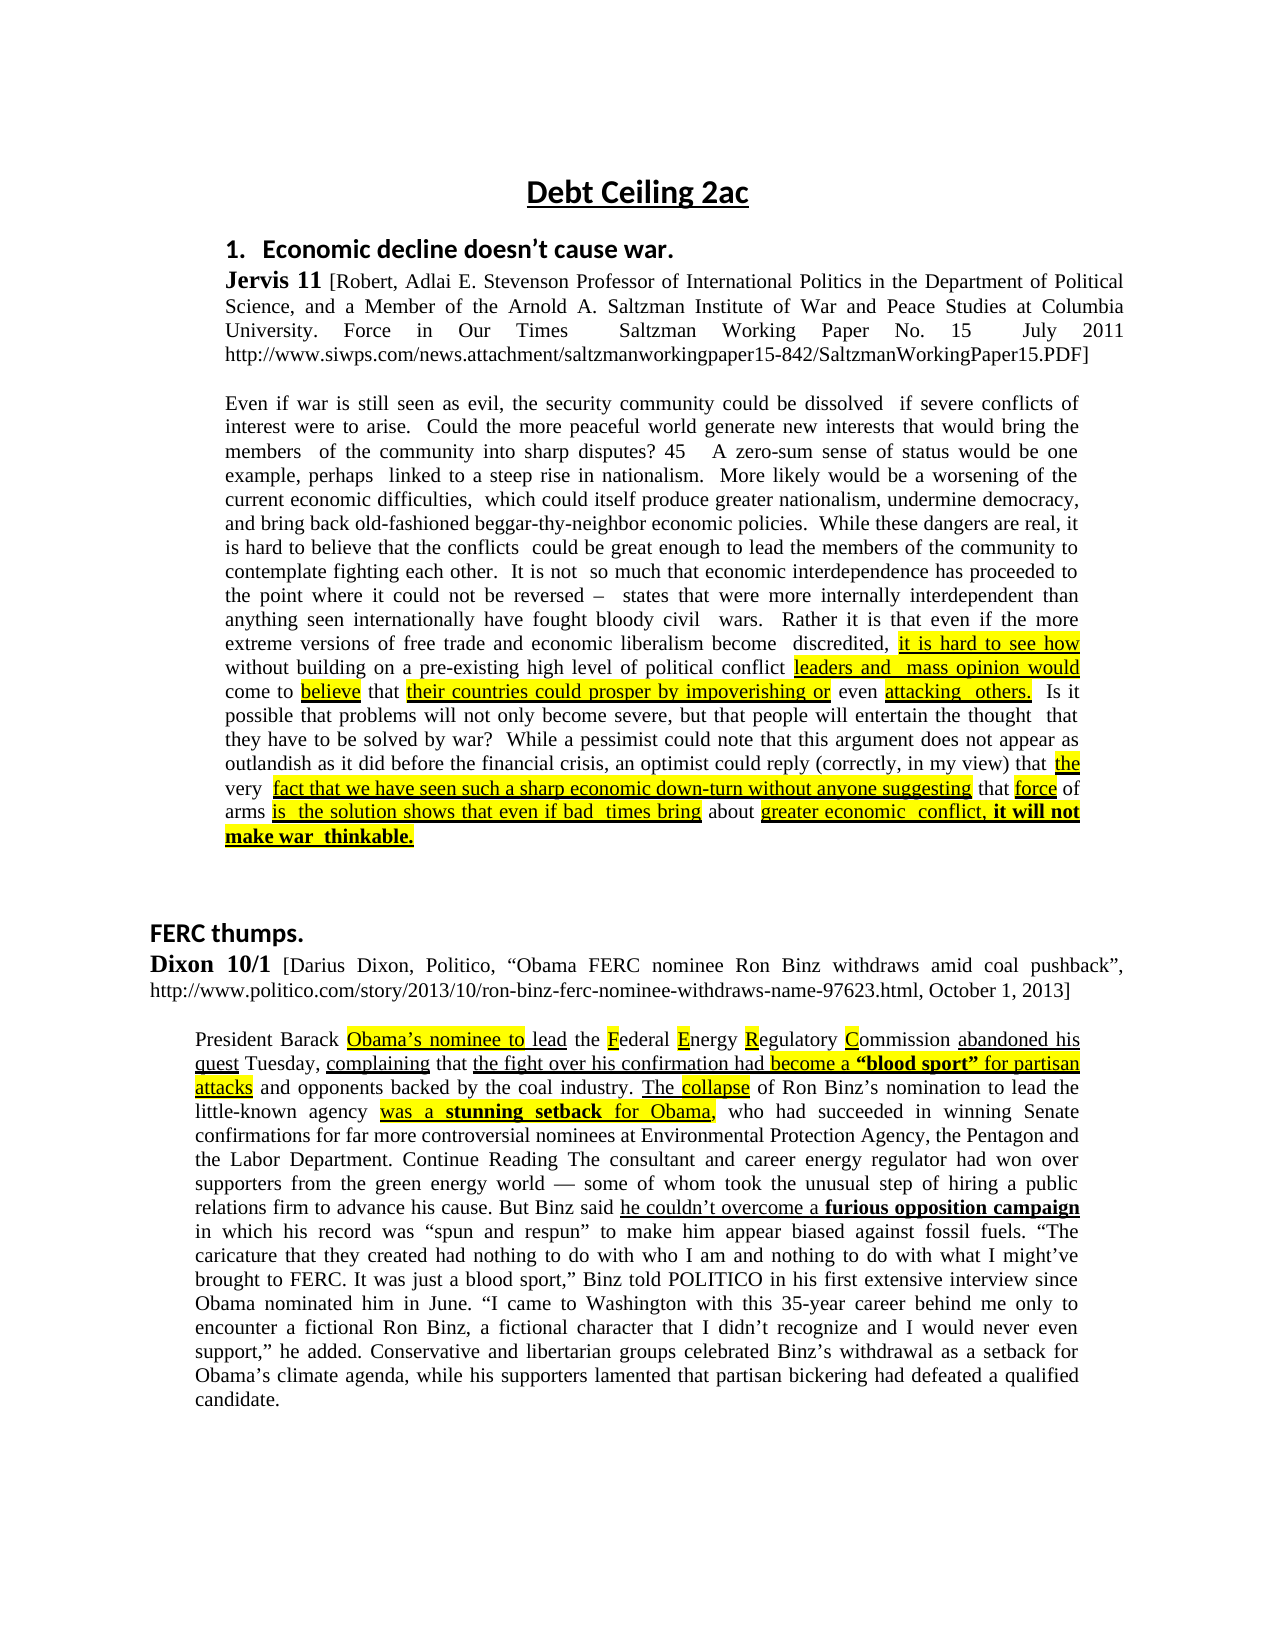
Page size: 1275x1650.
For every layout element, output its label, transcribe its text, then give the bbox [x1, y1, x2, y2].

text Jervis 11 [Robert, Adlai E. Stevenson Professor of International Politics in the Department of Political Science, and a Member of the Arnold A. Saltzman Institute of War and Peace Studies at Columbia University. Force in Our Times Saltzman Working Paper No. 15 July 2011 http://www.siwps.com/news.attachment/saltzmanworkingpaper15-842/SaltzmanWorkingPaper15.PDF] [225, 265, 1125, 366]
subtitle Economic decline doesn’t cause war. [225, 232, 1125, 265]
subtitle FERC thumps. [150, 917, 1125, 949]
subtitle Debt Ceiling 2ac [150, 171, 1125, 212]
text Even if war is still seen as evil, the security community could be dissolved if severe conflicts of interest were to arise. Could the more peaceful world generate new interests that would bring the members of the community into sharp disputes? 45 A zero-sum sense of status would be one example, perhaps linked to a steep rise in nationalism. More likely would be a worsening of the current economic difficulties, which could itself produce greater nationalism, undermine democracy, and bring back old-fashioned beggar-thy-neighbor economic policies. While these dangers are real, it is hard to believe that the conflicts could be great enough to lead the members of the community to contemplate fighting each other. It is not so much that economic interdependence has proceeded to the point where it could not be reversed – states that were more internally interdependent than anything seen internationally have fought bloody civil wars. Rather it is that even if the more extreme versions of free trade and economic liberalism become discredited, it is hard to see how without building on a pre-existing high level of political conflict leaders and mass opinion would come to believe that their countries could prosper by impoverishing or even attacking others. Is it possible that problems will not only become severe, but that people will entertain the thought that they have to be solved by war? While a pessimist could note that this argument does not appear as outlandish as it did before the financial crisis, an optimist could reply (correctly, in my view) that the very fact that we have seen such a sharp economic down-turn without anyone suggesting that force of arms is the solution shows that even if bad times bring about greater economic conflict, it will not make war thinkable. [225, 390, 1080, 848]
text President Barack Obama’s nominee to lead the Federal Energy Regulatory Commission abandoned his quest Tuesday, complaining that the fight over his confirmation had become a “blood sport” for partisan attacks and opponents backed by the coal industry. The collapse of Ron Binz’s nomination to lead the little-known agency was a stunning setback for Obama, who had succeeded in winning Senate confirmations for far more controversial nominees at Environmental Protection Agency, the Pentagon and the Labor Department. Continue Reading The consultant and career energy regulator had won over supporters from the green energy world — some of whom took the unusual step of hiring a public relations firm to advance his cause. But Binz said he couldn’t overcome a furious opposition campaign in which his record was “spun and respun” to make him appear biased against fossil fuels. “The caricature that they created had nothing to do with who I am and nothing to do with what I might’ve brought to FERC. It was just a blood sport,” Binz told POLITICO in his first extensive interview since Obama nominated him in June. “I came to Washington with this 35-year career behind me only to encounter a fictional Ron Binz, a fictional character that I didn’t recognize and I would never even support,” he added. Conservative and libertarian groups celebrated Binz’s withdrawal as a setback for Obama’s climate agenda, while his supporters lamented that partisan bickering had defeated a qualified candidate. [195, 1026, 1080, 1411]
text Dixon 10/1 [Darius Dixon, Politico, “Obama FERC nominee Ron Binz withdraws amid coal pushback”, http://www.politico.com/story/2013/10/ron-binz-ferc-nominee-withdraws-name-97623.html, October 1, 2013] [150, 949, 1125, 1002]
